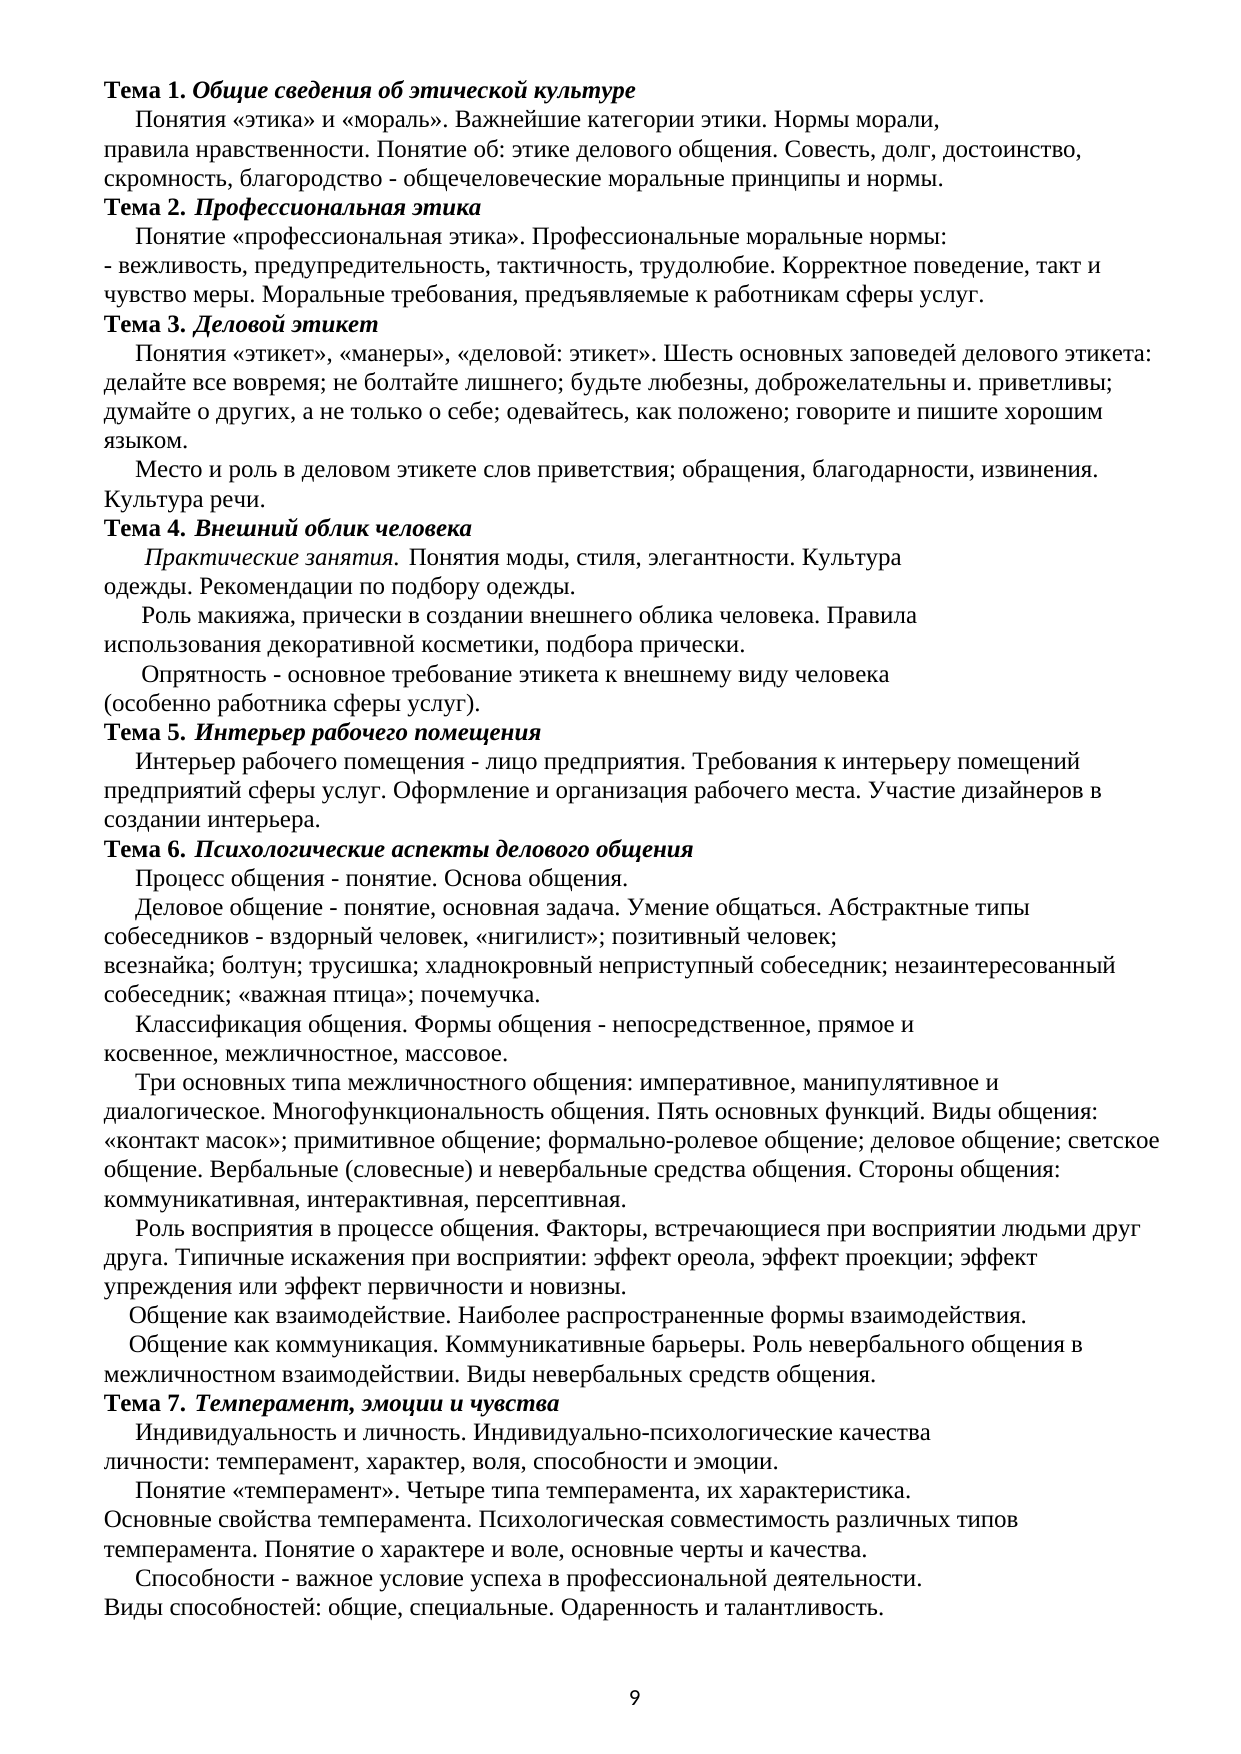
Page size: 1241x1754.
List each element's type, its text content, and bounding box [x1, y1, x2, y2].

text Индивидуальность и личность. Индивидуально-психологические качества [103, 1417, 1165, 1446]
text Практические занятия. Понятия моды, стиля, элегантности. Культура [103, 542, 1165, 571]
text всезнайка; болтун; трусишка; хладнокровный неприступный собеседник; незаинтересованный собеседник; «важная птица»; почемучка. [103, 950, 1165, 1009]
text Основные свойства темперамента. Психологическая совместимость различных типов темперамента. Понятие о характере и воле, основные черты и качества. [103, 1504, 1165, 1563]
text косвенное, межличностное, массовое. [103, 1038, 1165, 1067]
text Тема 2. Профессиональная этика [103, 192, 1165, 221]
text Общение как коммуникация. Коммуникативные барьеры. Роль невербального общения в межличностном взаимодействии. Виды невербальных средств общения. [103, 1329, 1165, 1388]
text Опрятность - основное требование этикета к внешнему виду человека [103, 659, 1165, 688]
text Виды способностей: общие, специальные. Одаренность и талантливость. [103, 1592, 1165, 1621]
text Интерьер рабочего помещения - лицо предприятия. Требования к интерьеру помещений предприятий сферы услуг. Оформление и организация рабочего места. Участие дизайнеров в создании интерьера. [103, 746, 1165, 834]
text Процесс общения - понятие. Основа общения. [103, 863, 1165, 892]
text Роль макияжа, прически в создании внешнего облика человека. Правила [103, 600, 1165, 629]
text Понятия «этикет», «манеры», «деловой: этикет». Шесть основных заповедей делового этикета: делайте все вовремя; не болтайте лишнего; будьте любезны, доброжелательны и. приветливы; думайте о других, а не только о себе; одевайтесь, как положено; говорите и пишите хорошим языком. [103, 338, 1165, 454]
text Общение как взаимодействие. Наиболее распространенные формы взаимодействия. [103, 1300, 1165, 1329]
text правила нравственности. Понятие об: этике делового общения. Совесть, долг, достоинство, скромность, благородство - общечеловеческие моральные принципы и нормы. [103, 134, 1165, 192]
text Место и роль в деловом этикете слов приветствия; обращения, благодарности, извинения. Культура речи. [103, 454, 1165, 513]
text одежды. Рекомендации по подбору одежды. [103, 571, 1165, 600]
text Тема 6. Психологические аспекты делового общения [103, 834, 1165, 863]
text Тема 4. Внешний облик человека [103, 513, 1165, 542]
text Тема 5. Интерьер рабочего помещения [103, 717, 1165, 746]
text (особенно работника сферы услуг). [103, 688, 1165, 717]
text Понятие «темперамент». Четыре типа темперамента, их характеристика. [103, 1475, 1165, 1504]
text Тема 7. Темперамент, эмоции и чувства [103, 1388, 1165, 1417]
text Классификация общения. Формы общения - непосредственное, прямое и [103, 1009, 1165, 1038]
text Понятия «этика» и «мораль». Важнейшие категории этики. Нормы морали, [103, 104, 1165, 134]
text личности: темперамент, характер, воля, способности и эмоции. [103, 1446, 1165, 1475]
text Способности - важное условие успеха в профессиональной деятельности. [103, 1563, 1165, 1592]
text Деловое общение - понятие, основная задача. Умение общаться. Абстрактные типы собеседников - вздорный человек, «нигилист»; позитивный человек; [103, 892, 1165, 950]
text - вежливость, предупредительность, тактичность, трудолюбие. Корректное поведение, такт и чувство меры. Моральные требования, предъявляемые к работникам сферы услуг. [103, 250, 1165, 309]
text Роль восприятия в процессе общения. Факторы, встречающиеся при восприятии людьми друг друга. Типичные искажения при восприятии: эффект ореола, эффект проекции; эффект упреждения или эффект первичности и новизны. [103, 1213, 1165, 1300]
text Тема 3. Деловой этикет [103, 309, 1165, 338]
text использования декоративной косметики, подбора прически. [103, 629, 1165, 659]
text Понятие «профессиональная этика». Профессиональные моральные нормы: [103, 221, 1165, 250]
text Три основных типа межличностного общения: императивное, манипулятивное и диалогическое. Многофункциональность общения. Пять основных функций. Виды общения: «контакт масок»; примитивное общение; формально-ролевое общение; деловое общение; светское общение. Вербальные (словесные) и невербальные средства общения. Стороны общения: коммуникативная, интерактивная, персептивная. [103, 1067, 1165, 1213]
text Тема 1. Общие сведения об этической культуре [103, 75, 1165, 104]
